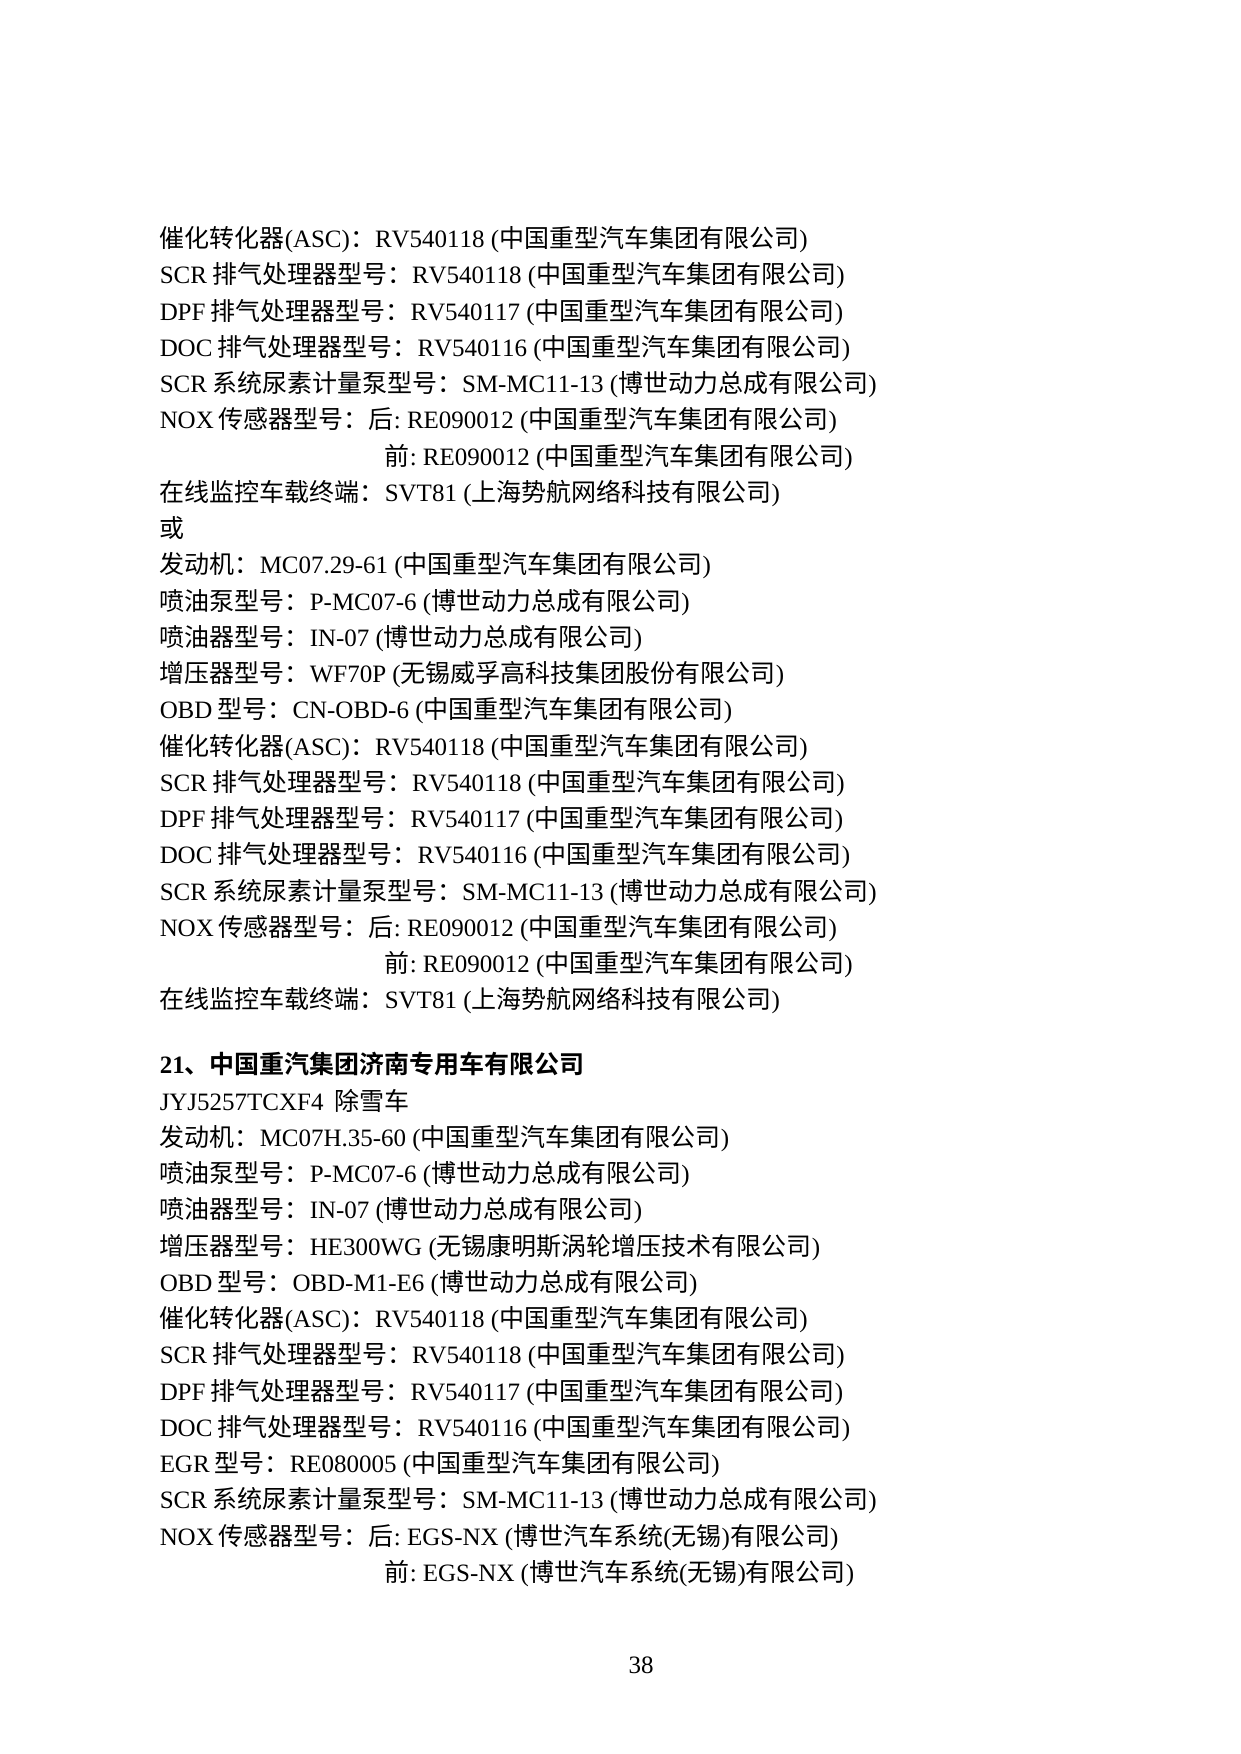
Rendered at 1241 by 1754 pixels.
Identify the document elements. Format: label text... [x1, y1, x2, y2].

text 在线监控车载终端：SVT81 (上海势航网络科技有限公司) [159, 472, 1122, 508]
text 前: EGS-NX (博世汽车系统(无锡)有限公司) [159, 1552, 1122, 1588]
text EGR型号：RE080005 (中国重型汽车集团有限公司) [159, 1443, 1122, 1480]
text 催化转化器(ASC)：RV540118 (中国重型汽车集团有限公司) [159, 218, 1122, 255]
text OBD型号：CN-OBD-6 (中国重型汽车集团有限公司) [159, 690, 1122, 726]
text JYJ5257TCXF4 除雪车 [159, 1081, 1122, 1117]
text NOX传感器型号：后: EGS-NX (博世汽车系统(无锡)有限公司) [159, 1516, 1122, 1552]
text 喷油器型号：IN-07 (博世动力总成有限公司) [159, 617, 1122, 653]
text DOC排气处理器型号：RV540116 (中国重型汽车集团有限公司) [159, 1407, 1122, 1443]
text 喷油器型号：IN-07 (博世动力总成有限公司) [159, 1190, 1122, 1226]
text 喷油泵型号：P-MC07-6 (博世动力总成有限公司) [159, 581, 1122, 617]
text DPF排气处理器型号：RV540117 (中国重型汽车集团有限公司) [159, 798, 1122, 835]
text 发动机：MC07.29-61 (中国重型汽车集团有限公司) [159, 545, 1122, 581]
text SCR系统尿素计量泵型号：SM-MC11-13 (博世动力总成有限公司) [159, 1480, 1122, 1516]
subtitle 21、中国重汽集团济南专用车有限公司 [159, 1045, 1122, 1081]
text 在线监控车载终端：SVT81 (上海势航网络科技有限公司) [159, 980, 1122, 1016]
text DOC排气处理器型号：RV540116 (中国重型汽车集团有限公司) [159, 327, 1122, 363]
text 前: RE090012 (中国重型汽车集团有限公司) [159, 436, 1122, 472]
text SCR排气处理器型号：RV540118 (中国重型汽车集团有限公司) [159, 762, 1122, 798]
text OBD型号：OBD-M1-E6 (博世动力总成有限公司) [159, 1262, 1122, 1298]
text 发动机：MC07H.35-60 (中国重型汽车集团有限公司) [159, 1117, 1122, 1153]
text NOX传感器型号：后: RE090012 (中国重型汽车集团有限公司) [159, 400, 1122, 436]
text SCR排气处理器型号：RV540118 (中国重型汽车集团有限公司) [159, 1335, 1122, 1371]
text SCR排气处理器型号：RV540118 (中国重型汽车集团有限公司) [159, 255, 1122, 291]
text DPF排气处理器型号：RV540117 (中国重型汽车集团有限公司) [159, 291, 1122, 327]
text 增压器型号：HE300WG (无锡康明斯涡轮增压技术有限公司) [159, 1226, 1122, 1262]
text 增压器型号：WF70P (无锡威孚高科技集团股份有限公司) [159, 653, 1122, 690]
text 催化转化器(ASC)：RV540118 (中国重型汽车集团有限公司) [159, 726, 1122, 762]
text DPF排气处理器型号：RV540117 (中国重型汽车集团有限公司) [159, 1371, 1122, 1407]
text SCR系统尿素计量泵型号：SM-MC11-13 (博世动力总成有限公司) [159, 363, 1122, 400]
text DOC排气处理器型号：RV540116 (中国重型汽车集团有限公司) [159, 835, 1122, 871]
text NOX传感器型号：后: RE090012 (中国重型汽车集团有限公司) [159, 907, 1122, 943]
text 或 [159, 508, 1122, 545]
text 喷油泵型号：P-MC07-6 (博世动力总成有限公司) [159, 1153, 1122, 1190]
text 催化转化器(ASC)：RV540118 (中国重型汽车集团有限公司) [159, 1298, 1122, 1335]
text SCR系统尿素计量泵型号：SM-MC11-13 (博世动力总成有限公司) [159, 871, 1122, 907]
text 前: RE090012 (中国重型汽车集团有限公司) [159, 943, 1122, 980]
